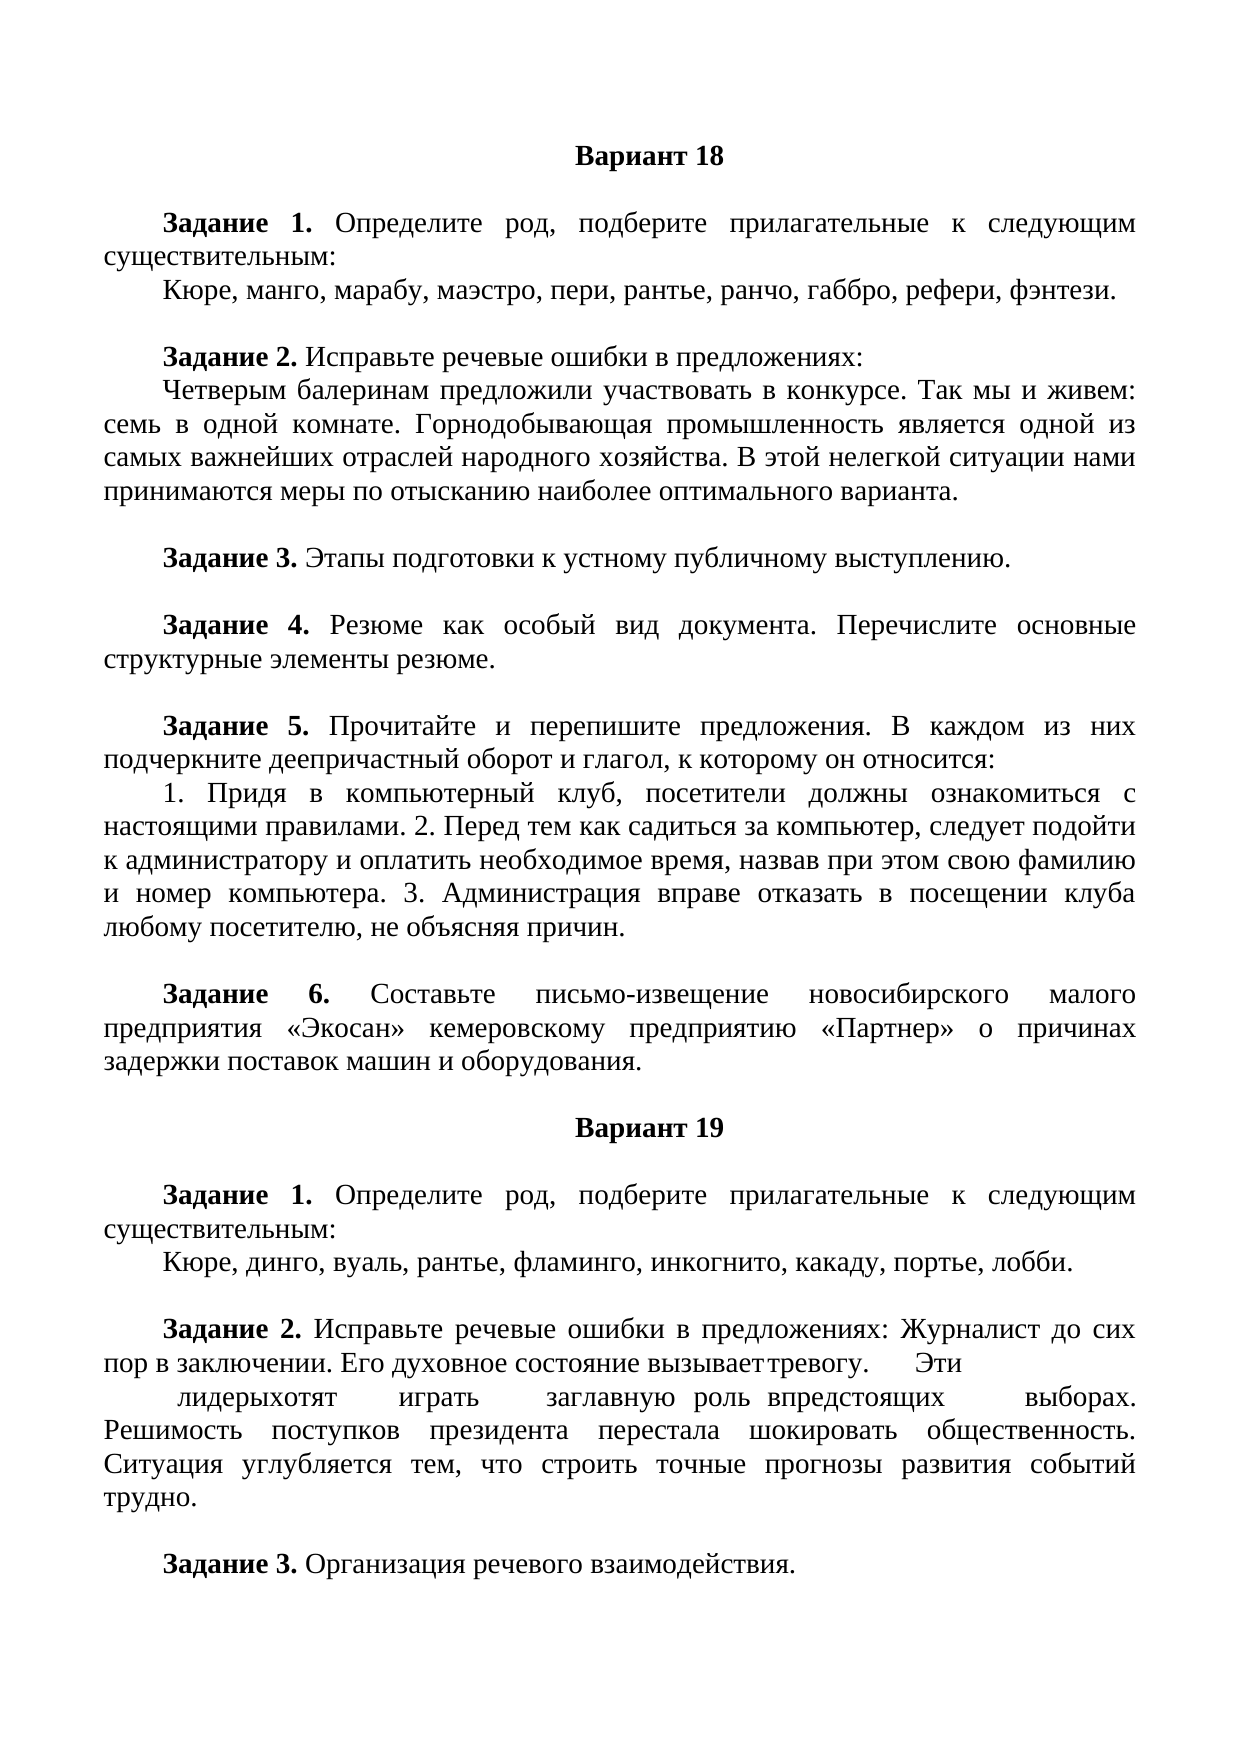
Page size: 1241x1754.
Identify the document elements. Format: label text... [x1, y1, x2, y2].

text Кюре, манго, марабу, маэстро, пери, рантье, ранчо, габбро, рефери, фэнтези. [103, 272, 1137, 305]
text Задание 4. Резюме как особый вид документа. Перечислите основные структурные элементы резюме. [103, 607, 1137, 674]
text Задание 1. Определите род, подберите прилагательные к следующим существительным: [103, 1177, 1137, 1244]
text Задание 2. Исправьте речевые ошибки в предложениях: [103, 339, 1137, 372]
text Задание 2. Исправьте речевые ошибки в предложениях: Журналист до сих пор в заключении. Его духовное состояние вызывает тревогу. Эти лидерыхотят играть заглавную роль впредстоящих выборах. Решимость поступков президента перестала шокировать общественность. Ситуация углубляется тем, что строить точные прогнозы развития событий трудно. [103, 1312, 1137, 1513]
text Задание 6. Составьте письмо-извещение новосибирского малого предприятия «Экосан» кемеровскому предприятию «Партнер» о причинах задержки поставок машин и оборудования. [103, 976, 1137, 1077]
text Задание 3. Организация речевого взаимодействия. [103, 1546, 1137, 1580]
text Задание 3. Этапы подготовки к устному публичному выступлению. [103, 540, 1137, 574]
text Задание 1. Определите род, подберите прилагательные к следующим существительным: [103, 205, 1137, 272]
text Задание 5. Прочитайте и перепишите предложения. В каждом из них подчеркните деепричастный оборот и глагол, к которому он относится: [103, 708, 1137, 775]
text Четверым балеринам предложили участвовать в конкурсе. Так мы и живем: семь в одной комнате. Горнодобывающая промышленность является одной из самых важнейших отраслей народного хозяйства. В этой нелегкой ситуации нами принимаются меры по отысканию наиболее оптимального варианта. [103, 372, 1137, 507]
text Кюре, динго, вуаль, рантье, фламинго, инкогнито, какаду, портье, лобби. [103, 1244, 1137, 1278]
text Вариант 19 [103, 1110, 1137, 1144]
text 1. Придя в компьютерный клуб, посетители должны ознакомиться с настоящими правилами. 2. Перед тем как садиться за компьютер, следует подойти к администратору и оплатить необходимое время, назвав при этом свою фамилию и номер компьютера. 3. Администрация вправе отказать в посещении клуба любому посетителю, не объясняя причин. [103, 775, 1137, 943]
text Вариант 18 [103, 138, 1137, 171]
